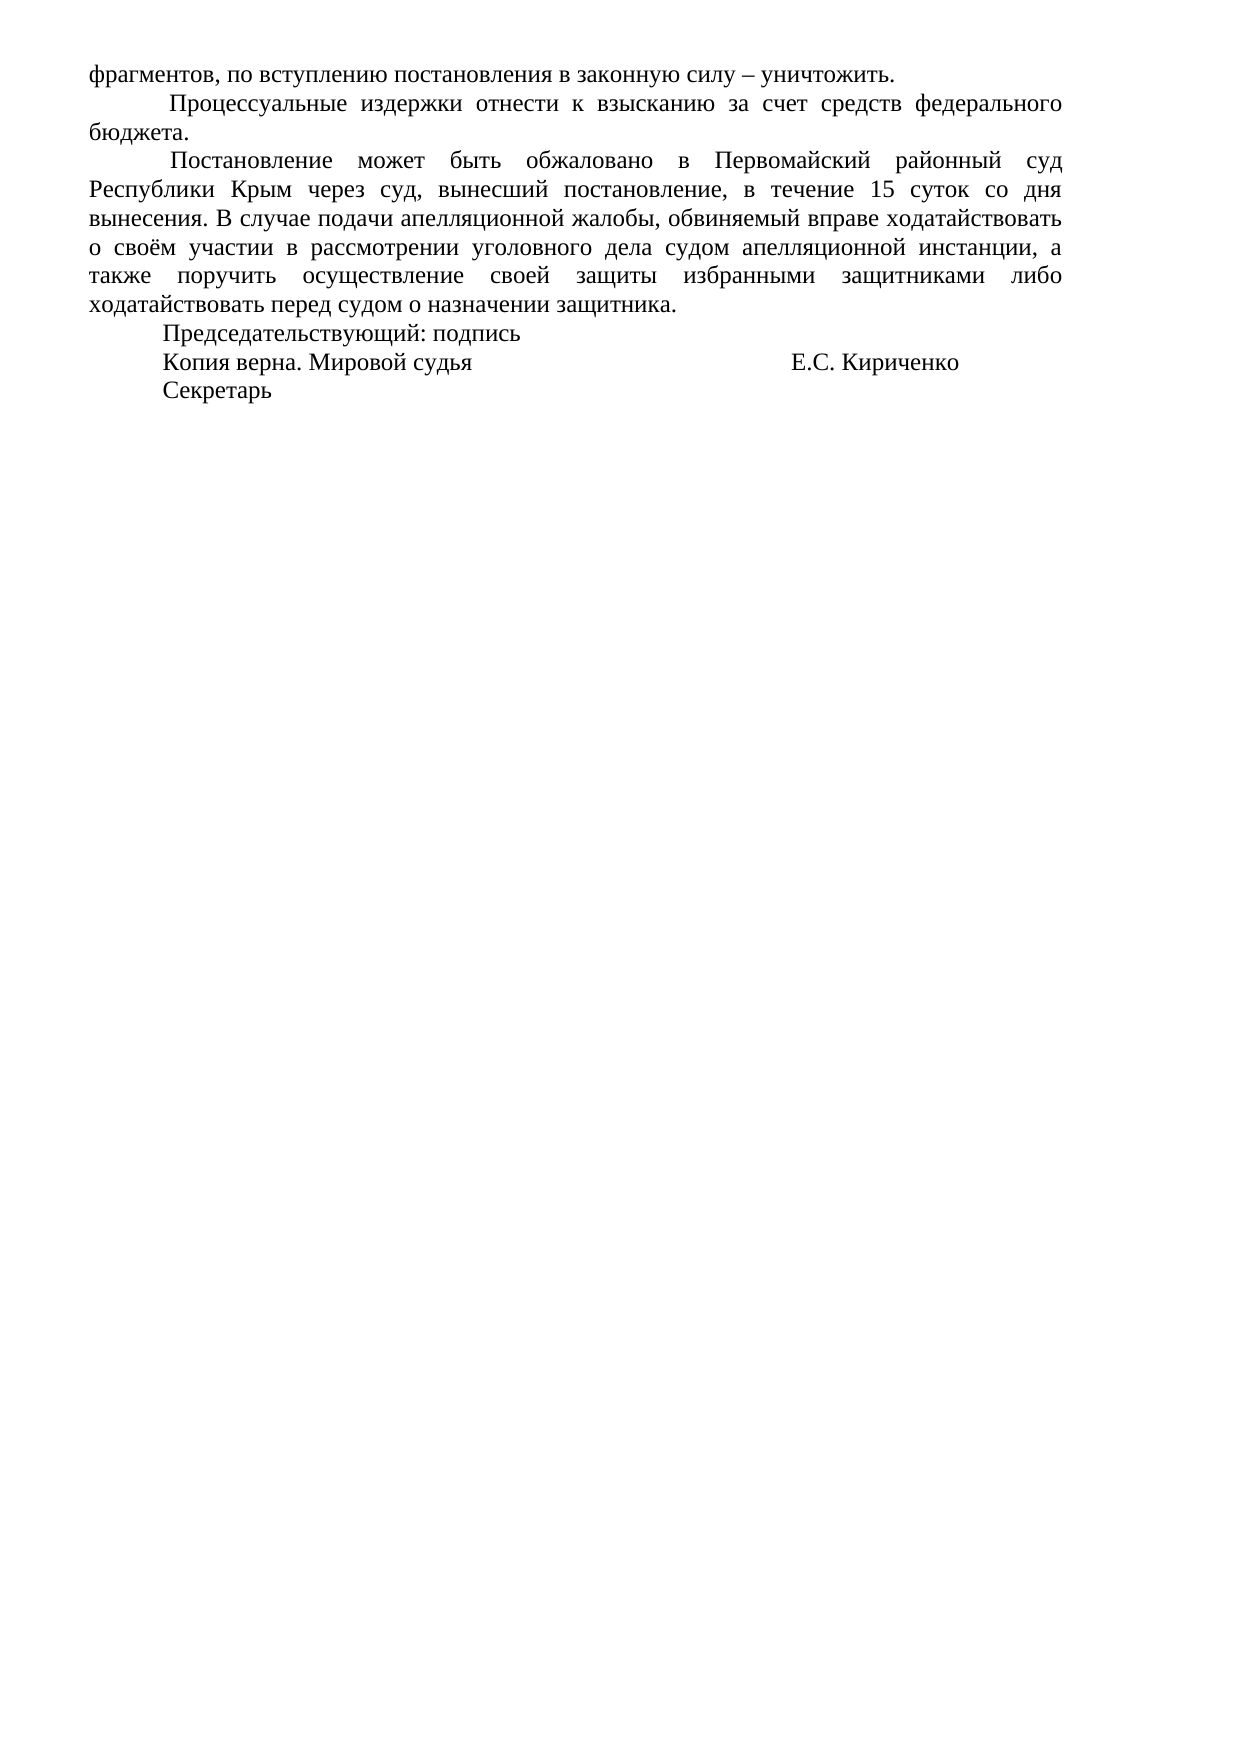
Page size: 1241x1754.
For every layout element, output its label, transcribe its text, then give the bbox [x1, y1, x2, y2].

text Копия верна. Мировой судья Е.С. Кириченко [89, 347, 1063, 375]
text Постановление может быть обжаловано в Первомайский районный суд Республики Крым через суд, вынесший постановление, в течение 15 суток со дня вынесения. В случае подачи апелляционной жалобы, обвиняемый вправе ходатайствовать о своём участии в рассмотрении уголовного дела судом апелляционной инстанции, а также поручить осуществление своей защиты избранными защитниками либо ходатайствовать перед судом о назначении защитника. [89, 145, 1063, 318]
text Процессуальные издержки отнести к взысканию за счет средств федерального бюджета. [89, 88, 1063, 145]
text Вещественное доказательство – деревянную палку, состоящую из двух фрагментов, по вступлению постановления в законную силу – уничтожить. [214, 59, 1063, 88]
text Председательствующий: подпись [89, 318, 1063, 347]
text Секретарь [89, 375, 1063, 404]
